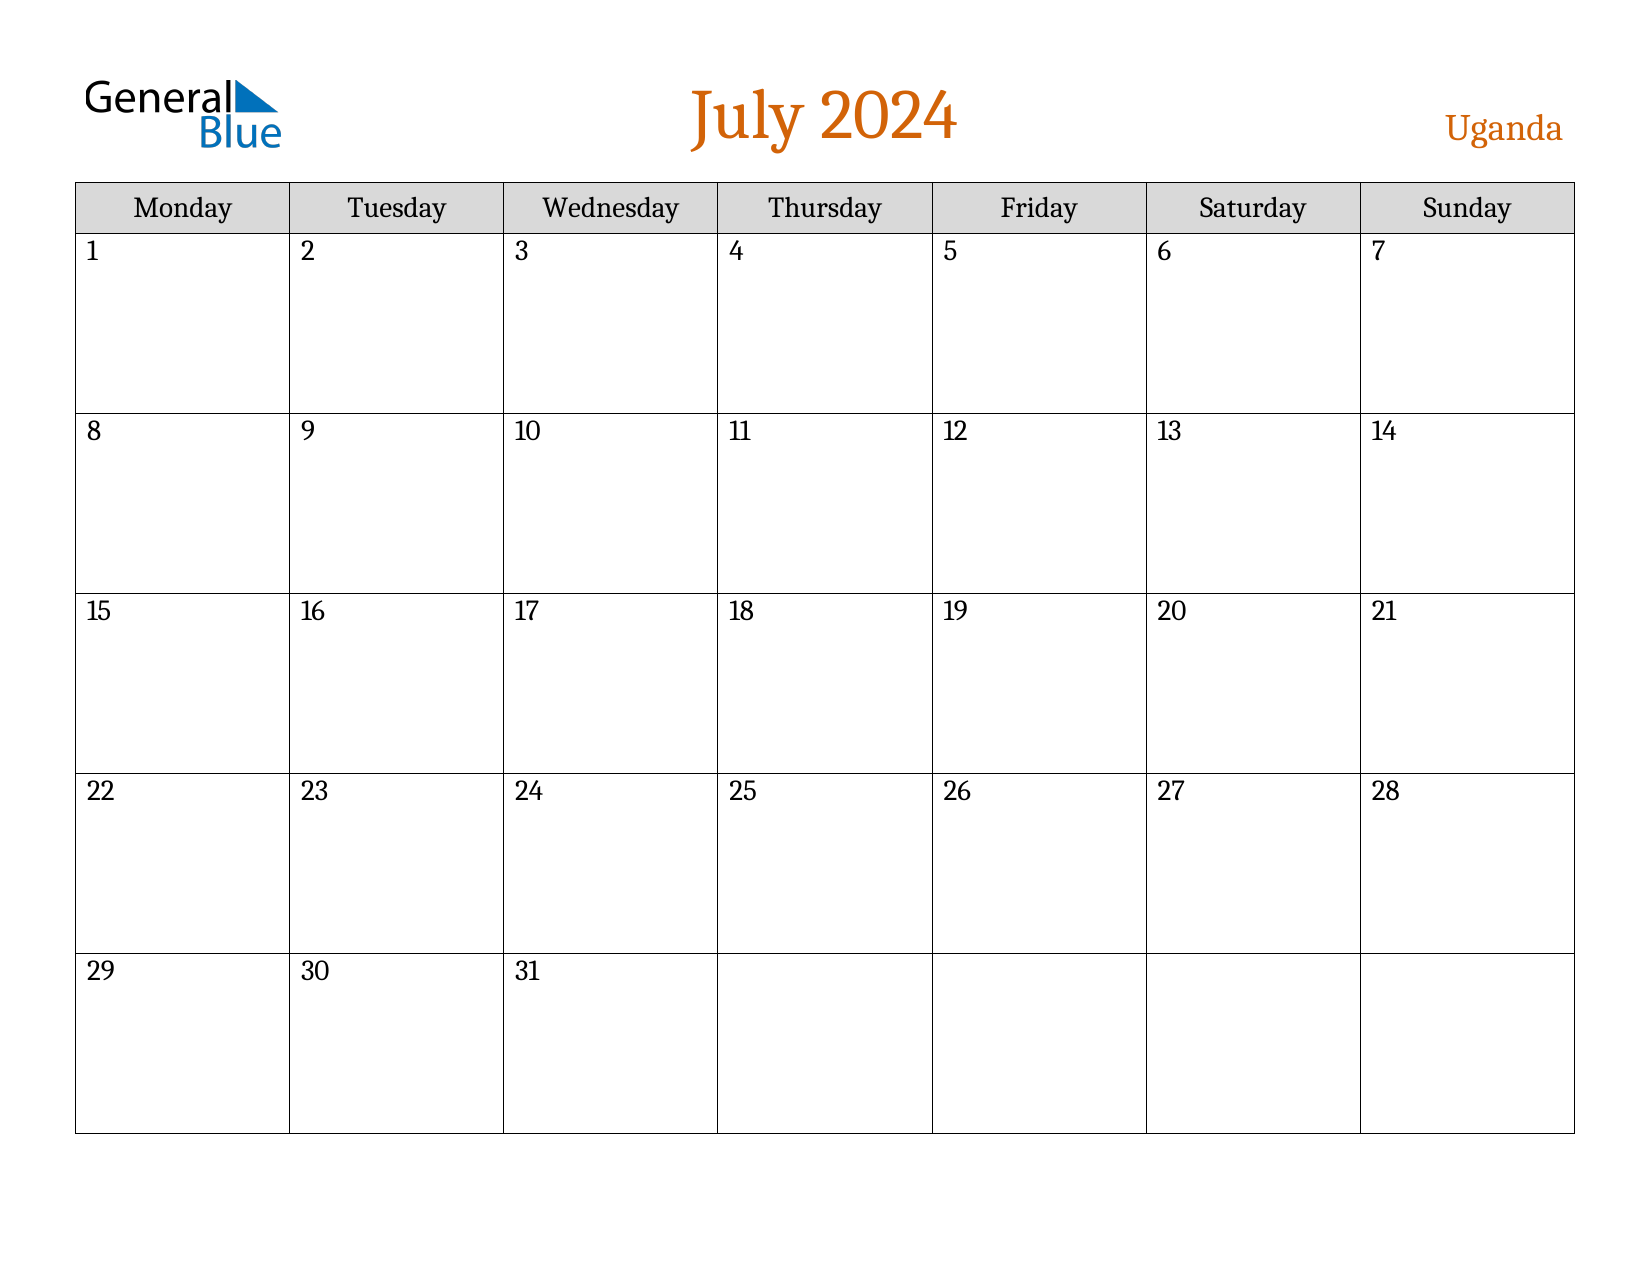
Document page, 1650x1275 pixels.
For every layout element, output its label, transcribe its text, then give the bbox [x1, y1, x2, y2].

table_cell [718, 450, 932, 593]
table_header Uganda [1146, 75, 1574, 182]
table_cell [504, 270, 717, 413]
table_cell 12 [933, 414, 1146, 450]
table_cell [1147, 954, 1360, 990]
table_cell [76, 990, 289, 1133]
table_header July 2024 [504, 75, 1146, 182]
table_cell [76, 270, 289, 413]
table_cell 1 [76, 234, 289, 270]
table_cell [504, 990, 717, 1133]
table_cell [290, 810, 503, 953]
table_cell 17 [504, 594, 717, 630]
table_cell 26 [933, 774, 1146, 810]
table_cell [290, 990, 503, 1133]
table_cell [1147, 270, 1360, 413]
table_cell [290, 450, 503, 593]
table_cell [1361, 990, 1574, 1133]
table_cell [718, 990, 932, 1133]
picture [86, 80, 281, 148]
table_cell [933, 990, 1146, 1133]
table_cell Thursday [718, 183, 932, 233]
table_cell Tuesday [290, 183, 503, 233]
table_cell 15 [76, 594, 289, 630]
table_cell 27 [1147, 774, 1360, 810]
table_cell 21 [1361, 594, 1574, 630]
table_cell [718, 954, 932, 990]
table_cell 31 [504, 954, 717, 990]
table_cell [1147, 450, 1360, 593]
table_cell 7 [1361, 234, 1574, 270]
table_cell 24 [504, 774, 717, 810]
table_cell [718, 270, 932, 413]
table_cell [1361, 810, 1574, 953]
table_cell [933, 954, 1146, 990]
table_cell Wednesday [504, 183, 717, 233]
table_cell [1361, 450, 1574, 593]
table_cell 19 [933, 594, 1146, 630]
table_cell [76, 810, 289, 953]
table_cell [933, 810, 1146, 953]
table_cell 20 [1147, 594, 1360, 630]
table_cell [933, 630, 1146, 773]
table_cell 8 [76, 414, 289, 450]
table_cell 5 [933, 234, 1146, 270]
table_cell [933, 450, 1146, 593]
table_cell 13 [1147, 414, 1360, 450]
table_cell 23 [290, 774, 503, 810]
table_cell [1361, 270, 1574, 413]
table_cell 29 [76, 954, 289, 990]
table_cell 25 [718, 774, 932, 810]
table_cell 11 [718, 414, 932, 450]
table_cell [290, 270, 503, 413]
table_cell 3 [504, 234, 717, 270]
table_cell 4 [718, 234, 932, 270]
table_cell [1361, 954, 1574, 990]
table_cell 16 [290, 594, 503, 630]
table_cell 14 [1361, 414, 1574, 450]
table_cell 9 [290, 414, 503, 450]
table_cell Sunday [1361, 183, 1574, 233]
table_cell [933, 270, 1146, 413]
table_cell [718, 810, 932, 953]
table_cell [290, 630, 503, 773]
table_cell 18 [718, 594, 932, 630]
table_cell [504, 810, 717, 953]
table_cell 30 [290, 954, 503, 990]
table_cell Friday [933, 183, 1146, 233]
table_cell [76, 630, 289, 773]
table_cell Monday [76, 183, 289, 233]
table_cell 2 [290, 234, 503, 270]
table_cell [1147, 630, 1360, 773]
table_cell [1361, 630, 1574, 773]
table_cell [504, 630, 717, 773]
table_cell [504, 450, 717, 593]
table_header [76, 75, 503, 182]
table_cell Saturday [1147, 183, 1360, 233]
table_cell [1147, 990, 1360, 1133]
table_cell [1147, 810, 1360, 953]
table_cell 6 [1147, 234, 1360, 270]
table_cell [76, 450, 289, 593]
table_cell 10 [504, 414, 717, 450]
table_cell 22 [76, 774, 289, 810]
table_cell [718, 630, 932, 773]
table_cell 28 [1361, 774, 1574, 810]
